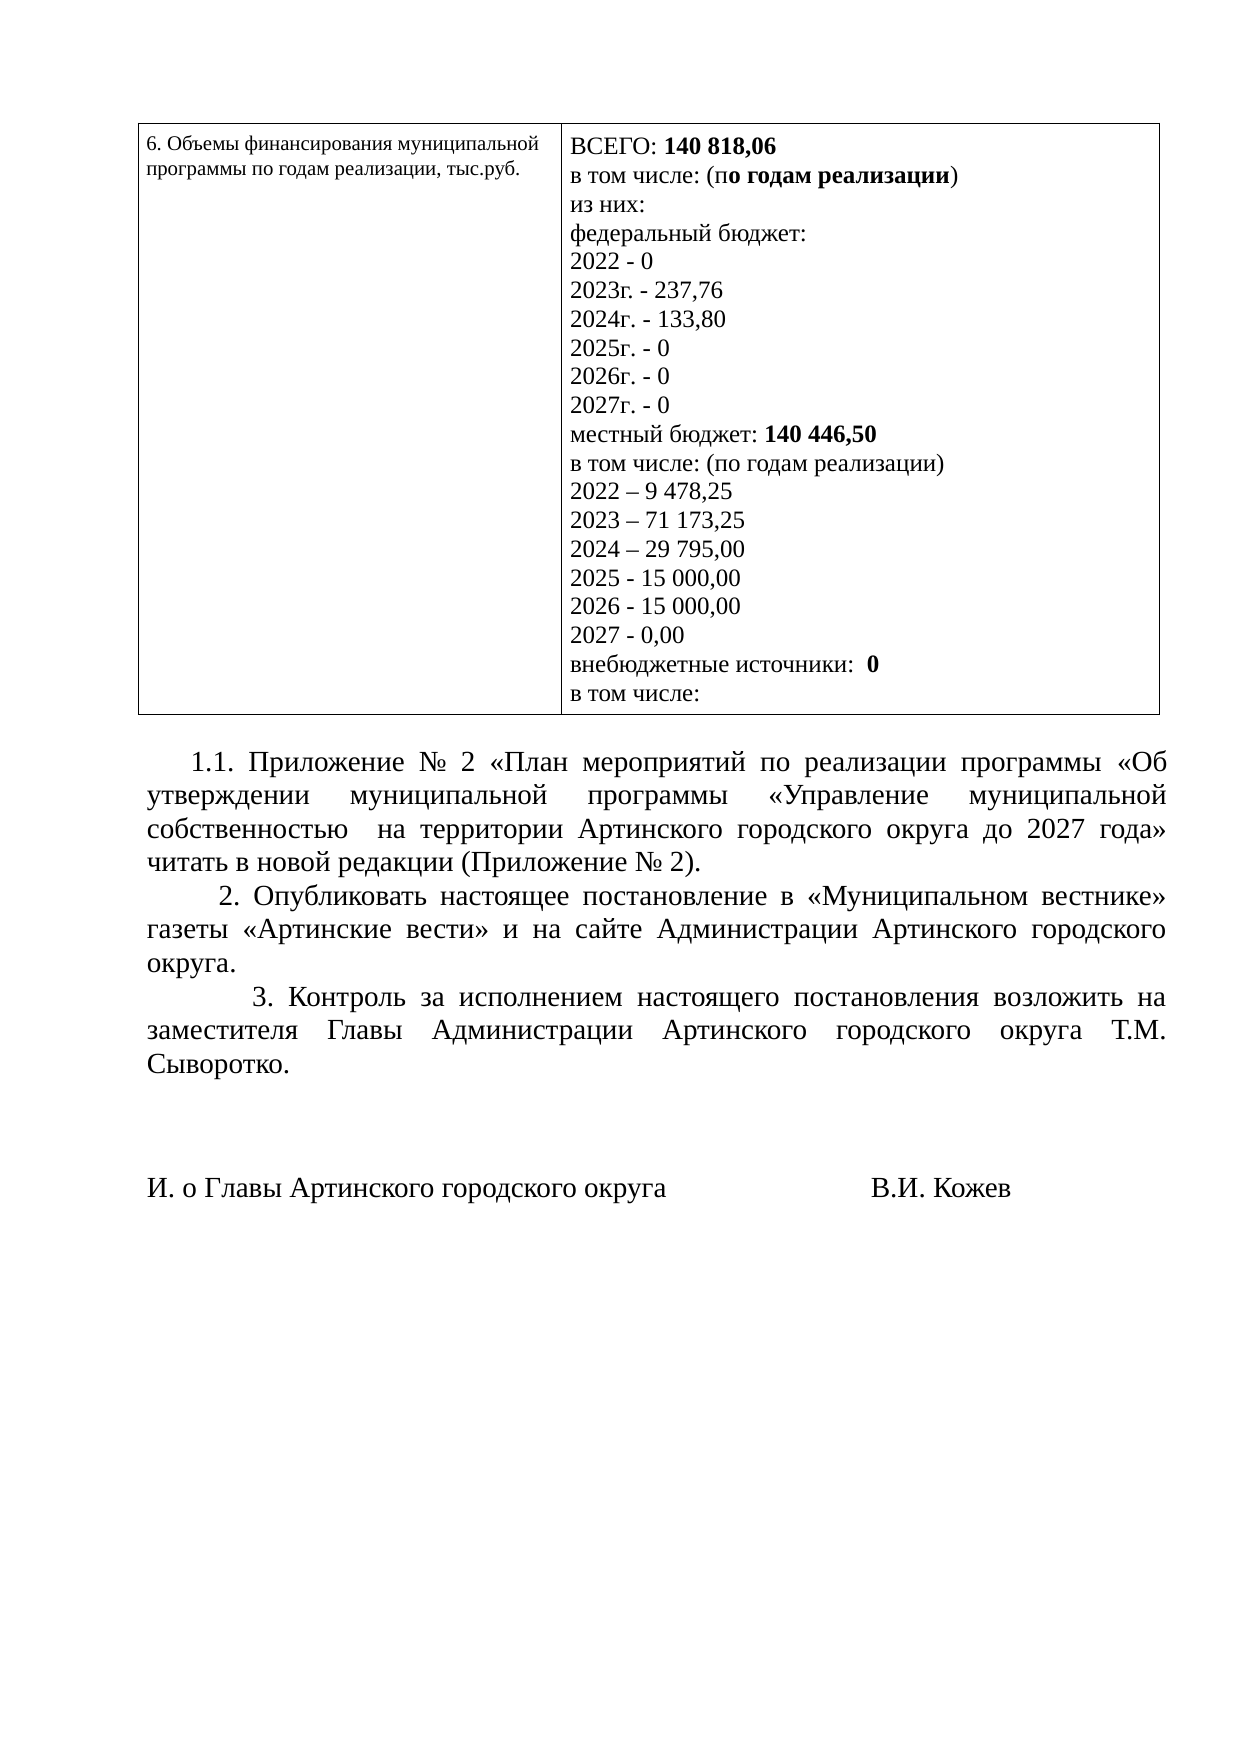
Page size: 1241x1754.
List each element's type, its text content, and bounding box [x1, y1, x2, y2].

text 2. Опубликовать настоящее постановление в «Муниципальном вестнике» газеты «Артинские вести» и на сайте Администрации Артинского городского округа. [147, 878, 1167, 979]
table_header ВСЕГО: 140 818,06 в том числе: (по годам реализации) из них: федеральный бюджет: 2022 - 0 2023г. - 237,76 2024г. - 133,80 2025г. - 0 2026г. - 0 2027г. - 0 местный бюджет: 140 446,50 в том числе: (по годам реализации) 2022 – 9 478,25 2023 – 71 173,25 2024 – 29 795,00 2025 - 15 000,00 2026 - 15 000,00 2027 - 0,00 внебюджетные источники: 0 в том числе: [562, 124, 1159, 714]
text 3. Контроль за исполнением настоящего постановления возложить на заместителя Главы Администрации Артинского городского округа Т.М. Сыворотко. [147, 979, 1167, 1079]
text 1.1. Приложение № 2 «План мероприятий по реализации программы «Об утверждении муниципальной программы «Управление муниципальной собственностью на территории Артинского городского округа до 2027 года» читать в новой редакции (Приложение № 2). [147, 744, 1167, 878]
text И. о Главы Артинского городского округа В.И. Кожев [147, 1170, 1167, 1204]
table_header 6. Объемы финансирования муниципальной программы по годам реализации, тыс.руб. [139, 124, 561, 714]
